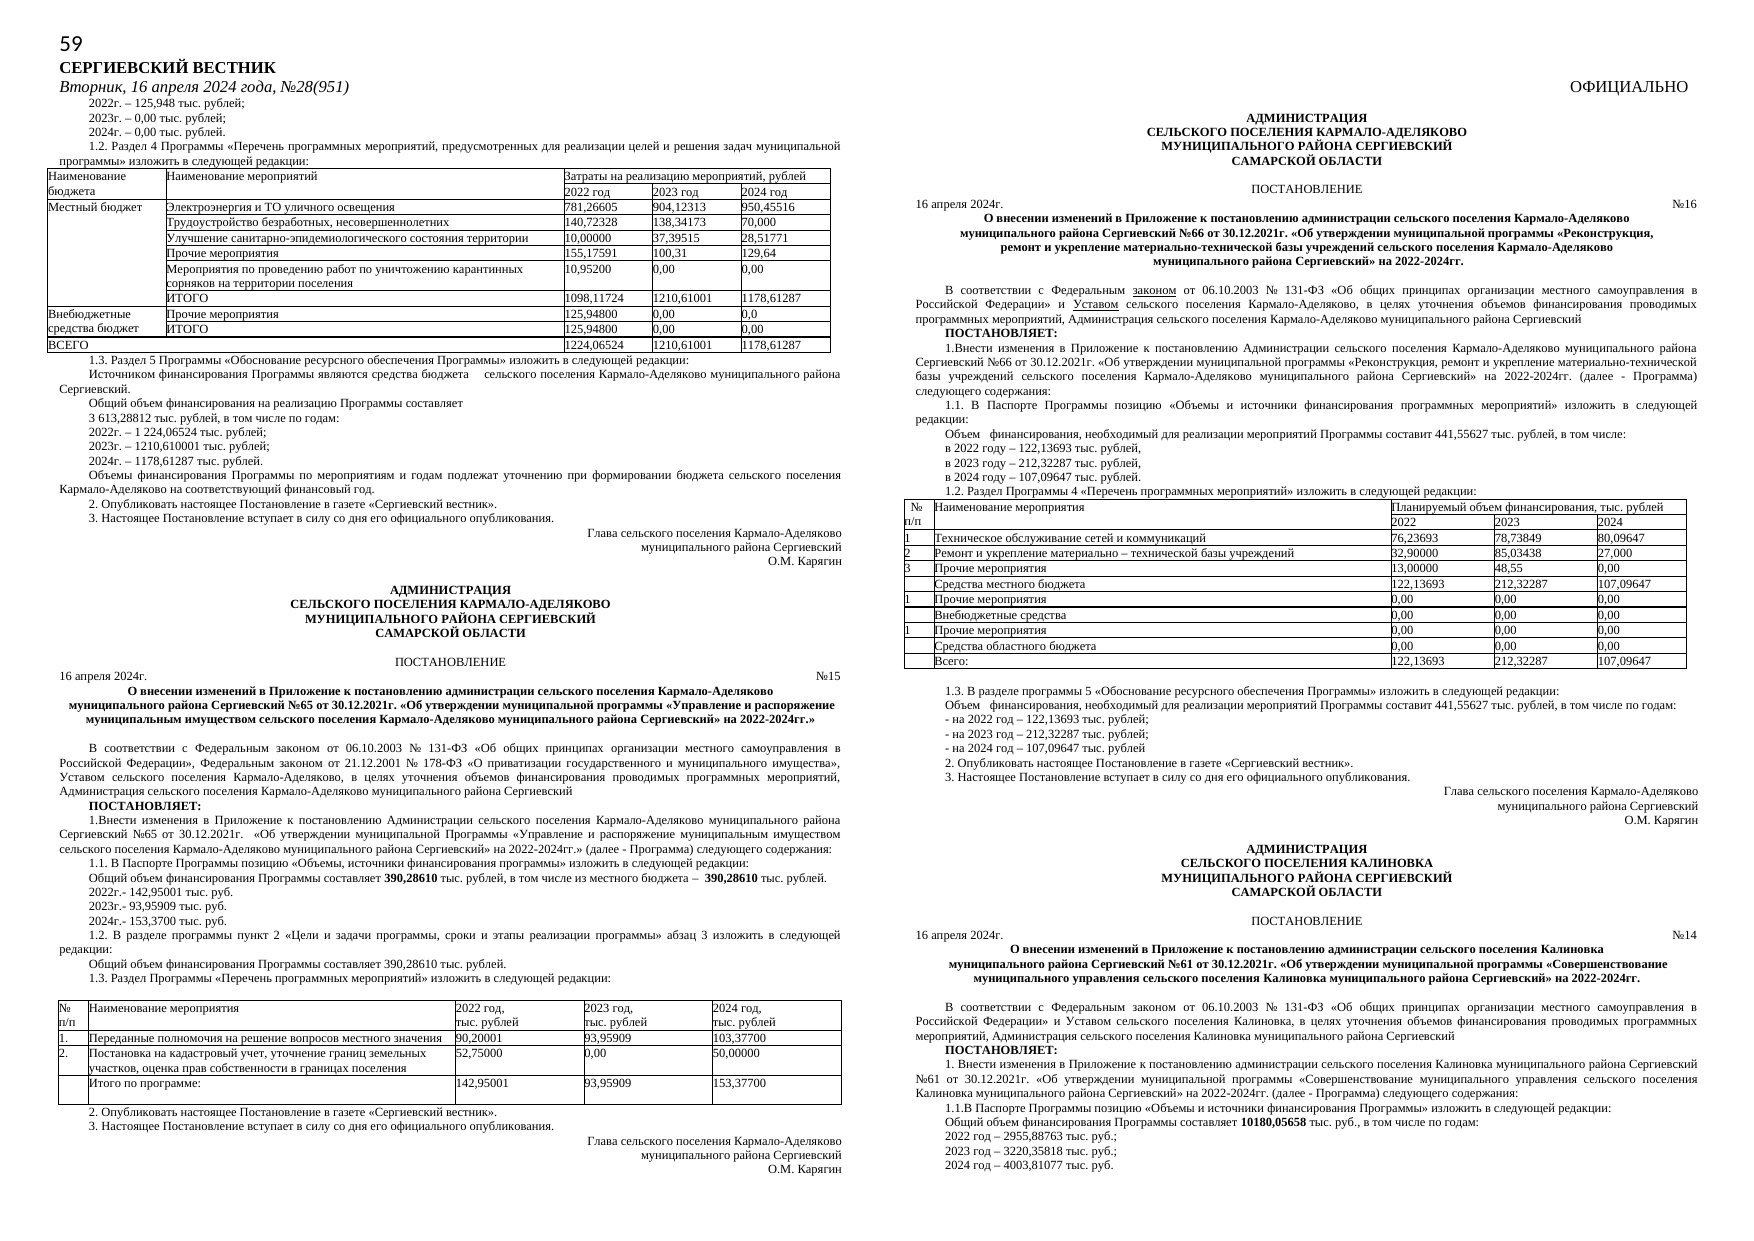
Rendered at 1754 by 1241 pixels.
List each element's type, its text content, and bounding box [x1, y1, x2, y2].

text Источником финансирования Программы являются средства бюджета сельского поселения Кармало-Аделяково муниципального района Сергиевский. [59, 367, 842, 396]
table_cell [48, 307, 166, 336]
text СЕЛЬСКОГО ПОСЕЛЕНИЯ КАРМАЛО-АДЕЛЯКОВО [915, 125, 1698, 139]
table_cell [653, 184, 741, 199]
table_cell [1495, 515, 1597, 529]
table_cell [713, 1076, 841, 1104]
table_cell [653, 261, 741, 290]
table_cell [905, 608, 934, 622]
text СЕЛЬСКОГО ПОСЕЛЕНИЯ КАЛИНОВКА [915, 856, 1698, 870]
text 1.1. В Паспорте Программы позицию «Объемы и источники финансирования программных мероприятий» изложить в следующей редакции: [915, 398, 1698, 427]
text АДМИНИСТРАЦИЯ [915, 110, 1698, 125]
text ПОСТАНОВЛЕНИЕ [915, 182, 1698, 197]
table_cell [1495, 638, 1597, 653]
text Общий объем финансирования Программы составляет 390,28610 тыс. рублей, в том числе из местного бюджета – 390,28610 тыс. рублей. [59, 870, 842, 885]
text 2024 год – 4003,81077 тыс. руб. [915, 1158, 1698, 1172]
text муниципального района Сергиевский №61 от 30.12.2021г. «Об утверждении муниципальной программы «Совершенствование муниципального управления сельского поселения Калиновка муниципального района Сергиевский» на 2022-2024гг. [915, 957, 1698, 985]
text 1.Внести изменения в Приложение к постановлению Администрации сельского поселения Кармало-Аделяково муниципального района Сергиевский №65 от 30.12.2021г. «Об утверждении муниципальной Программы «Управление и распоряжение муниципальным имуществом сельского поселения Кармало-Аделяково муниципального района Сергиевский» на 2022-2024гг.» (далее - Программа) следующего содержания: [59, 813, 842, 856]
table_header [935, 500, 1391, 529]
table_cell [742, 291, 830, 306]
text - на 2022 год – 122,13693 тыс. рублей; [915, 712, 1698, 727]
text 1.2. Раздел 4 Программы «Перечень программных мероприятий, предусмотренных для реализации целей и решения задач муниципальной программы» изложить в следующей редакции: [59, 139, 842, 168]
text 2. Опубликовать настоящее Постановление в газете «Сергиевский вестник». [59, 497, 842, 511]
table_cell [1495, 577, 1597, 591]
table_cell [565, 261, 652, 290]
text 2024г. – 0,00 тыс. рублей. [59, 125, 842, 139]
text О внесении изменений в Приложение к постановлению администрации сельского поселения Кармало-Аделяково [59, 683, 842, 698]
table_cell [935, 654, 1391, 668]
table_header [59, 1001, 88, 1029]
text СЕЛЬСКОГО ПОСЕЛЕНИЯ КАРМАЛО-АДЕЛЯКОВО [59, 597, 842, 612]
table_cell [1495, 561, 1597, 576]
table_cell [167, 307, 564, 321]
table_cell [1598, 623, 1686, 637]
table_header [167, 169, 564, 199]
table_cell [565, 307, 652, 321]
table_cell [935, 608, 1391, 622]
text 2. Опубликовать настоящее Постановление в газете «Сергиевский вестник». [59, 1105, 842, 1119]
text ПОСТАНОВЛЯЕТ: [915, 326, 1698, 340]
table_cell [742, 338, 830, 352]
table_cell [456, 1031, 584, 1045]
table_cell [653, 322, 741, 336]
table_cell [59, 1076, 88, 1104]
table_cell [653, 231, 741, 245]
text О внесении изменений в Приложение к постановлению администрации сельского поселения Калиновка [915, 942, 1698, 957]
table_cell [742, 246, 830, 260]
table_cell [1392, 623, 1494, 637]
text муниципального района Сергиевский №66 от 30.12.2021г. «Об утверждении муниципальной программы «Реконструкция, [915, 225, 1698, 240]
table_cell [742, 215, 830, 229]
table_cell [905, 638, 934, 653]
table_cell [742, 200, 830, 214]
text МУНИЦИПАЛЬНОГО РАЙОНА СЕРГИЕВСКИЙ [59, 612, 842, 626]
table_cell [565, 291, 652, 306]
text 3. Настоящее Постановление вступает в силу со дня его официального опубликования. [915, 770, 1698, 784]
text 2022г.- 142,95001 тыс. руб. [59, 885, 842, 899]
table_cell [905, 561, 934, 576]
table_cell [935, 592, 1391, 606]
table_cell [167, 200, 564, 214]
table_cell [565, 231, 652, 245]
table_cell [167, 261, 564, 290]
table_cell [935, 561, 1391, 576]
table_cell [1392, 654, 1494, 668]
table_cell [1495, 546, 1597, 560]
text 2024г.- 153,3700 тыс. руб. [59, 913, 842, 928]
text 2. Опубликовать настоящее Постановление в газете «Сергиевский вестник». [915, 755, 1698, 770]
text САМАРСКОЙ ОБЛАСТИ [59, 626, 842, 640]
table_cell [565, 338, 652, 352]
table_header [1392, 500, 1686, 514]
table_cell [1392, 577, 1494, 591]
text 1.3. Раздел Программы «Перечень программных мероприятий» изложить в следующей редакции: [59, 971, 842, 985]
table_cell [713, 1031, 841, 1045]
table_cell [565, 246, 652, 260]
text АДМИНИСТРАЦИЯ [915, 842, 1698, 856]
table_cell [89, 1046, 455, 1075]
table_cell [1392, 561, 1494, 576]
text ПОСТАНОВЛЯЕТ: [915, 1043, 1698, 1057]
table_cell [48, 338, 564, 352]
text САМАРСКОЙ ОБЛАСТИ [915, 153, 1698, 168]
text 2024г. – 1178,61287 тыс. рублей. [59, 453, 842, 468]
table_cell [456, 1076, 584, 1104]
text - на 2023 год – 212,32287 тыс. рублей; [915, 727, 1698, 741]
text муниципального района Сергиевский №65 от 30.12.2021г. «Об утверждении муниципальной программы «Управление и распоряжение муниципальным имуществом сельского поселения Кармало-Аделяково муниципального района Сергиевский» на 2022-2024гг.» [59, 698, 842, 727]
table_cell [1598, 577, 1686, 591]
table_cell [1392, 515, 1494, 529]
text 3 613,28812 тыс. рублей, в том числе по годам: [59, 410, 842, 425]
text 1.1.В Паспорте Программы позицию «Объемы и источники финансирования Программы» изложить в следующей редакции: [915, 1100, 1698, 1115]
text 2023 год – 3220,35818 тыс. руб.; [915, 1143, 1698, 1158]
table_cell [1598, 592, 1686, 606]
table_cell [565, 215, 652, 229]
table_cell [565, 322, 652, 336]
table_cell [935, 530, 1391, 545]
text Общий объем финансирования Программы составляет 10180,05658 тыс. руб., в том числе по годам: [915, 1115, 1698, 1129]
text В соответствии с Федеральным законом от 06.10.2003 № 131-ФЗ «Об общих принципах организации местного самоуправления в Российской Федерации» и Уставом сельского поселения Калиновка, в целях уточнения объемов финансирования проводимых программных мероприятий, Администрация сельского поселения Калиновка муниципального района Сергиевский [915, 1000, 1698, 1043]
text ПОСТАНОВЛЯЕТ: [59, 798, 842, 813]
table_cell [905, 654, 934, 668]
text муниципального района Сергиевский [59, 1148, 842, 1162]
text 1.2. Раздел Программы 4 «Перечень программных мероприятий» изложить в следующей редакции: [915, 484, 1698, 498]
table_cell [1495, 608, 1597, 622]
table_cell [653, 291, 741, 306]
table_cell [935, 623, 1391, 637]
text ремонт и укрепление материально-технической базы учреждений сельского поселения Кармало-Аделяково [915, 240, 1698, 254]
text Объемы финансирования Программы по мероприятиям и годам подлежат уточнению при формировании бюджета сельского поселения Кармало-Аделяково на соответствующий финансовый год. [59, 468, 842, 497]
text О.М. Карягин [59, 1162, 842, 1177]
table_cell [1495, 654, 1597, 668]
text в 2024 году – 107,09647 тыс. рублей. [915, 470, 1698, 484]
text 16 апреля 2024г. №16 [915, 197, 1698, 211]
text 1.3. В разделе программы 5 «Обоснование ресурсного обеспечения Программы» изложить в следующей редакции: [915, 683, 1698, 698]
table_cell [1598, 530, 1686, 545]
text муниципального района Сергиевский [915, 798, 1698, 813]
text Глава сельского поселения Кармало-Аделяково [59, 525, 842, 540]
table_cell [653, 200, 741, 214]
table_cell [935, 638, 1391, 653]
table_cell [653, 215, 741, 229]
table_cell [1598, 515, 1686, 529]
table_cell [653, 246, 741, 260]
text АДМИНИСТРАЦИЯ [59, 583, 842, 597]
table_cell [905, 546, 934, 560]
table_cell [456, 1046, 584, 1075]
text 2022г. – 125,948 тыс. рублей; [59, 96, 842, 110]
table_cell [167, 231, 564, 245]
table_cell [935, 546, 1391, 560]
text Общий объем финансирования на реализацию Программы составляет [59, 396, 842, 410]
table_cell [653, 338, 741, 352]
text САМАРСКОЙ ОБЛАСТИ [915, 885, 1698, 899]
text в 2022 году – 122,13693 тыс. рублей, [915, 441, 1698, 455]
text Глава сельского поселения Кармало-Аделяково [915, 784, 1698, 798]
text Общий объем финансирования Программы составляет 390,28610 тыс. рублей. [59, 957, 842, 971]
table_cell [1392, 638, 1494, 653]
text О.М. Карягин [915, 813, 1698, 827]
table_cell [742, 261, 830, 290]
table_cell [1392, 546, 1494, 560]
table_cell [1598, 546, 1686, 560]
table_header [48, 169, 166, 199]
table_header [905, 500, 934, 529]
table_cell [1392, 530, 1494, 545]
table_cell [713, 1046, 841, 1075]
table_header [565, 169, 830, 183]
text 16 апреля 2024г. №14 [915, 928, 1698, 942]
text Глава сельского поселения Кармало-Аделяково [59, 1133, 842, 1148]
text - на 2024 год – 107,09647 тыс. рублей [915, 741, 1698, 755]
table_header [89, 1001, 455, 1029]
text МУНИЦИПАЛЬНОГО РАЙОНА СЕРГИЕВСКИЙ [915, 870, 1698, 885]
text 1.2. В разделе программы пункт 2 «Цели и задачи программы, сроки и этапы реализации программы» абзац 3 изложить в следующей редакции: [59, 928, 842, 957]
text Объем финансирования, необходимый для реализации мероприятий Программы составит 441,55627 тыс. рублей, в том числе по годам: [915, 698, 1698, 712]
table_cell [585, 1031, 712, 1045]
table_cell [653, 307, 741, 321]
text МУНИЦИПАЛЬНОГО РАЙОНА СЕРГИЕВСКИЙ [915, 139, 1698, 153]
text ПОСТАНОВЛЕНИЕ [59, 655, 842, 669]
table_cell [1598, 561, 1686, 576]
text О.М. Карягин [59, 554, 842, 568]
text В соответствии с Федеральным законом от 06.10.2003 № 131-ФЗ «Об общих принципах организации местного самоуправления в Российской Федерации», Федеральным законом от 21.12.2001 № 178-ФЗ «О приватизации государственного и муниципального имущества», Уставом сельского поселения Кармало-Аделяково, в целях уточнения объемов финансирования проводимых программных мероприятий, Администрация сельского поселения Кармало-Аделяково муниципального района Сергиевский [59, 741, 842, 798]
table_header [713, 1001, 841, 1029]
text 2022 год – 2955,88763 тыс. руб.; [915, 1129, 1698, 1143]
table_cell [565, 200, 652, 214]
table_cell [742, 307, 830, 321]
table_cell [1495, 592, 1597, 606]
text Объем финансирования, необходимый для реализации мероприятий Программы составит 441,55627 тыс. рублей, в том числе: [915, 427, 1698, 441]
text 1.3. Раздел 5 Программы «Обоснование ресурсного обеспечения Программы» изложить в следующей редакции: [59, 353, 842, 367]
text муниципального района Сергиевский [59, 540, 842, 554]
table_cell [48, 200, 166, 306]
text 2023г. – 0,00 тыс. рублей; [59, 110, 842, 125]
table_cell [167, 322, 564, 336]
text 1.Внести изменения в Приложение к постановлению Администрации сельского поселения Кармало-Аделяково муниципального района Сергиевский №66 от 30.12.2021г. «Об утверждении муниципальной программы «Реконструкция, ремонт и укрепление материально-технической базы учреждений сельского поселения Кармало-Аделяково муниципального района Сергиевский» на 2022-2024гг. (далее - Программа) следующего содержания: [915, 340, 1698, 398]
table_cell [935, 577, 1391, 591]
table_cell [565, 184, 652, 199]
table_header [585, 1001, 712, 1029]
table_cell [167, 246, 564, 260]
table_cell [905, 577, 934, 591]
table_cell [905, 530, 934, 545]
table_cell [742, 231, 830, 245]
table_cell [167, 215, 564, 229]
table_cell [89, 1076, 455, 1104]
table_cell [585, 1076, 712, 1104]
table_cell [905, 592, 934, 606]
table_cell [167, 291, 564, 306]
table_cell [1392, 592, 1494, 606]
text О внесении изменений в Приложение к постановлению администрации сельского поселения Кармало-Аделяково [915, 211, 1698, 225]
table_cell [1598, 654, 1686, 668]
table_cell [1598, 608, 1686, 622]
text 2022г. – 1 224,06524 тыс. рублей; [59, 425, 842, 439]
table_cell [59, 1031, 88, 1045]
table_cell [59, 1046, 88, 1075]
text 3. Настоящее Постановление вступает в силу со дня его официального опубликования. [59, 1119, 842, 1133]
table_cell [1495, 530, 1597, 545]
text ПОСТАНОВЛЕНИЕ [915, 913, 1698, 928]
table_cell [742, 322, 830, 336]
text 2023г. – 1210,610001 тыс. рублей; [59, 439, 842, 453]
text 1.1. В Паспорте Программы позицию «Объемы, источники финансирования программы» изложить в следующей редакции: [59, 856, 842, 870]
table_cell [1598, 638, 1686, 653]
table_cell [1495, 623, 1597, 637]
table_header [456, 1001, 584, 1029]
text в 2023 году – 212,32287 тыс. рублей, [915, 455, 1698, 470]
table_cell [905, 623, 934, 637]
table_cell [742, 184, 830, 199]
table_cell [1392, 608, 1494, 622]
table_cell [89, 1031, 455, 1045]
text 2023г.- 93,95909 тыс. руб. [59, 899, 842, 913]
text 1. Внести изменения в Приложение к постановлению администрации сельского поселения Калиновка муниципального района Сергиевский №61 от 30.12.2021г. «Об утверждении муниципальной программы «Совершенствование муниципального управления сельского поселения Калиновка муниципального района Сергиевский» на 2022-2024гг. (далее - Программа) следующего содержания: [915, 1057, 1698, 1100]
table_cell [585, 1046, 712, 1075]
text 3. Настоящее Постановление вступает в силу со дня его официального опубликования. [59, 511, 842, 525]
text муниципального района Сергиевский» на 2022-2024гг. [915, 254, 1698, 268]
text 16 апреля 2024г. №15 [59, 669, 842, 683]
